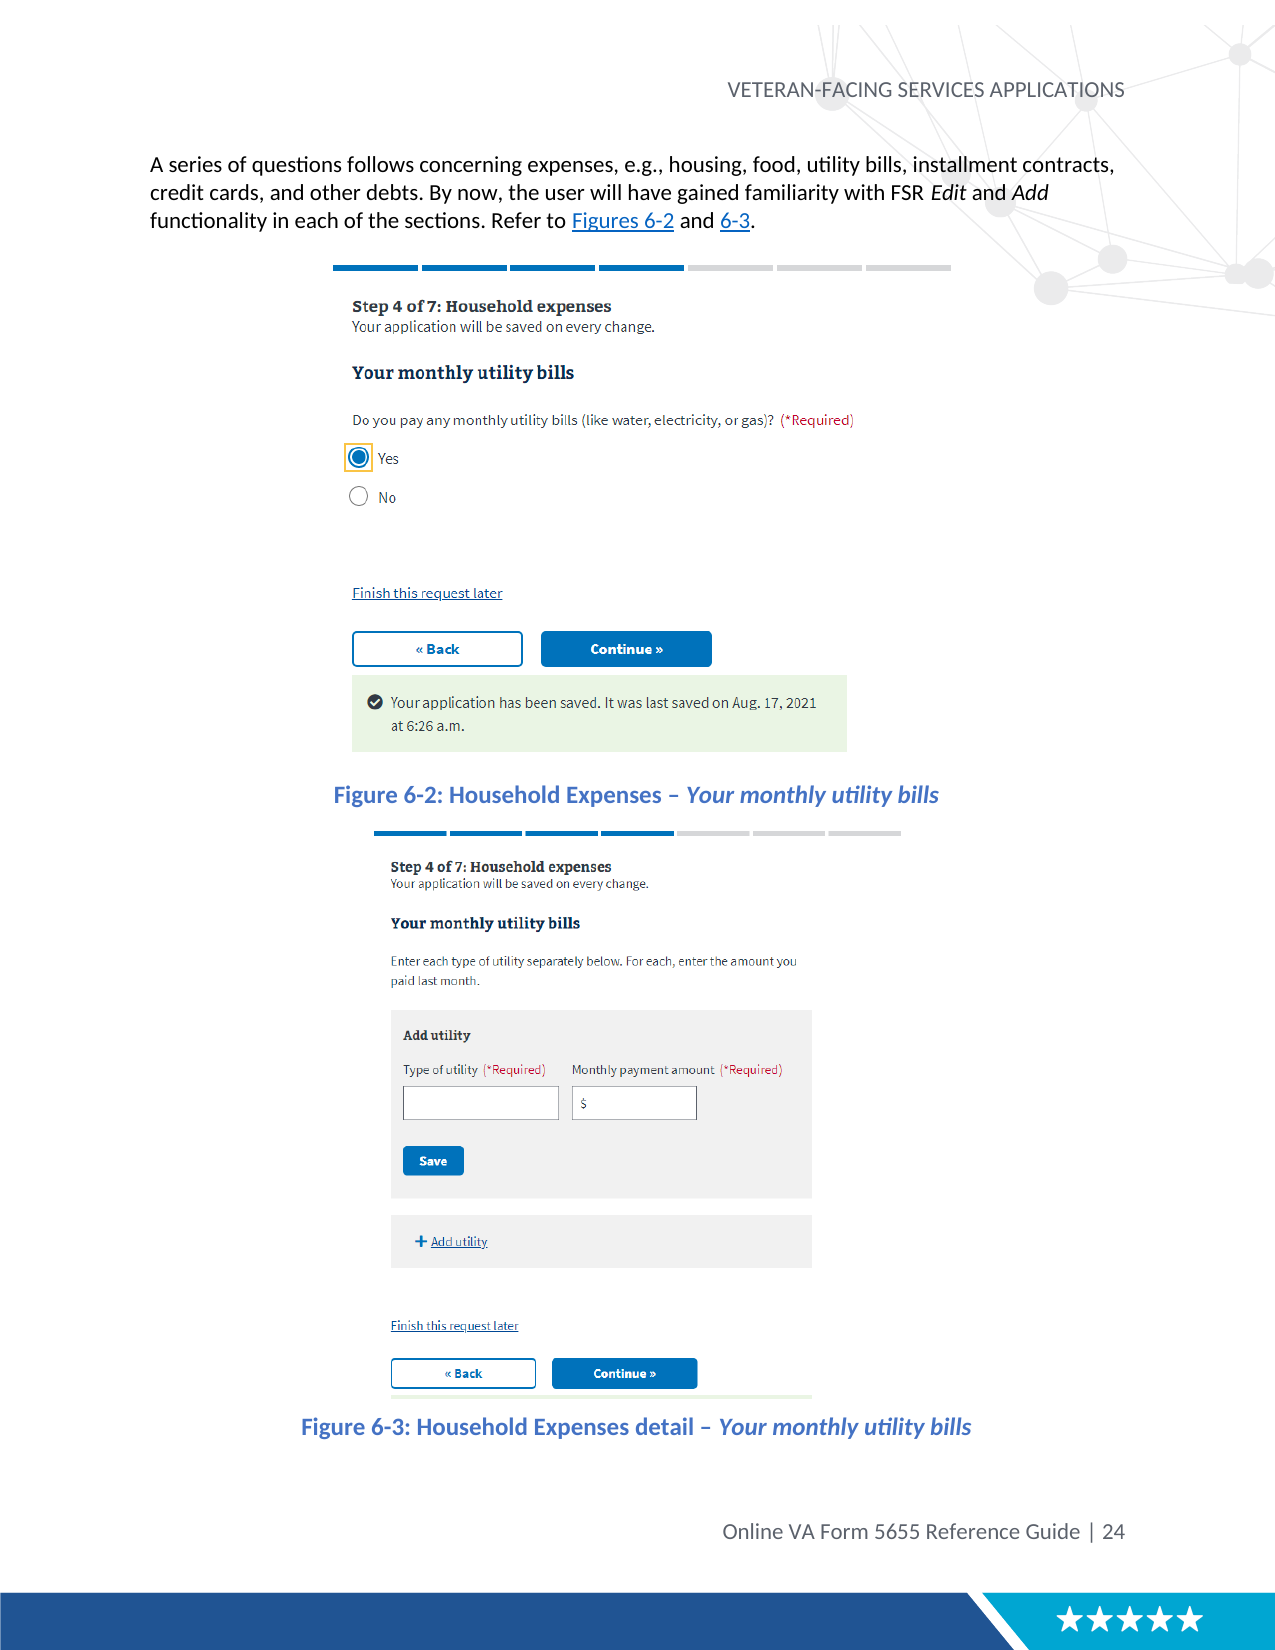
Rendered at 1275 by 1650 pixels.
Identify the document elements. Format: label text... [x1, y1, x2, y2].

picture [0, 25, 1275, 1650]
text A series of questions follows concerning expenses, e.g., housing, food, utility bills, installment contracts, credit cards, and other debts. By now, the user will have gained familiarity with FSR Edit and Add functionality in each of the sections. Refer to Figures 6-2 and 6-3. [150, 150, 1125, 234]
text Figure 6-2: Household Expenses – Your monthly utility bills [150, 779, 1125, 809]
picture [1118, 1607, 1141, 1630]
picture [1058, 1607, 1081, 1630]
picture [1088, 1607, 1111, 1630]
picture [1178, 1608, 1201, 1630]
picture [1148, 1608, 1171, 1630]
text Figure 6-3: Household Expenses detail – Your monthly utility bills [150, 1411, 1125, 1442]
